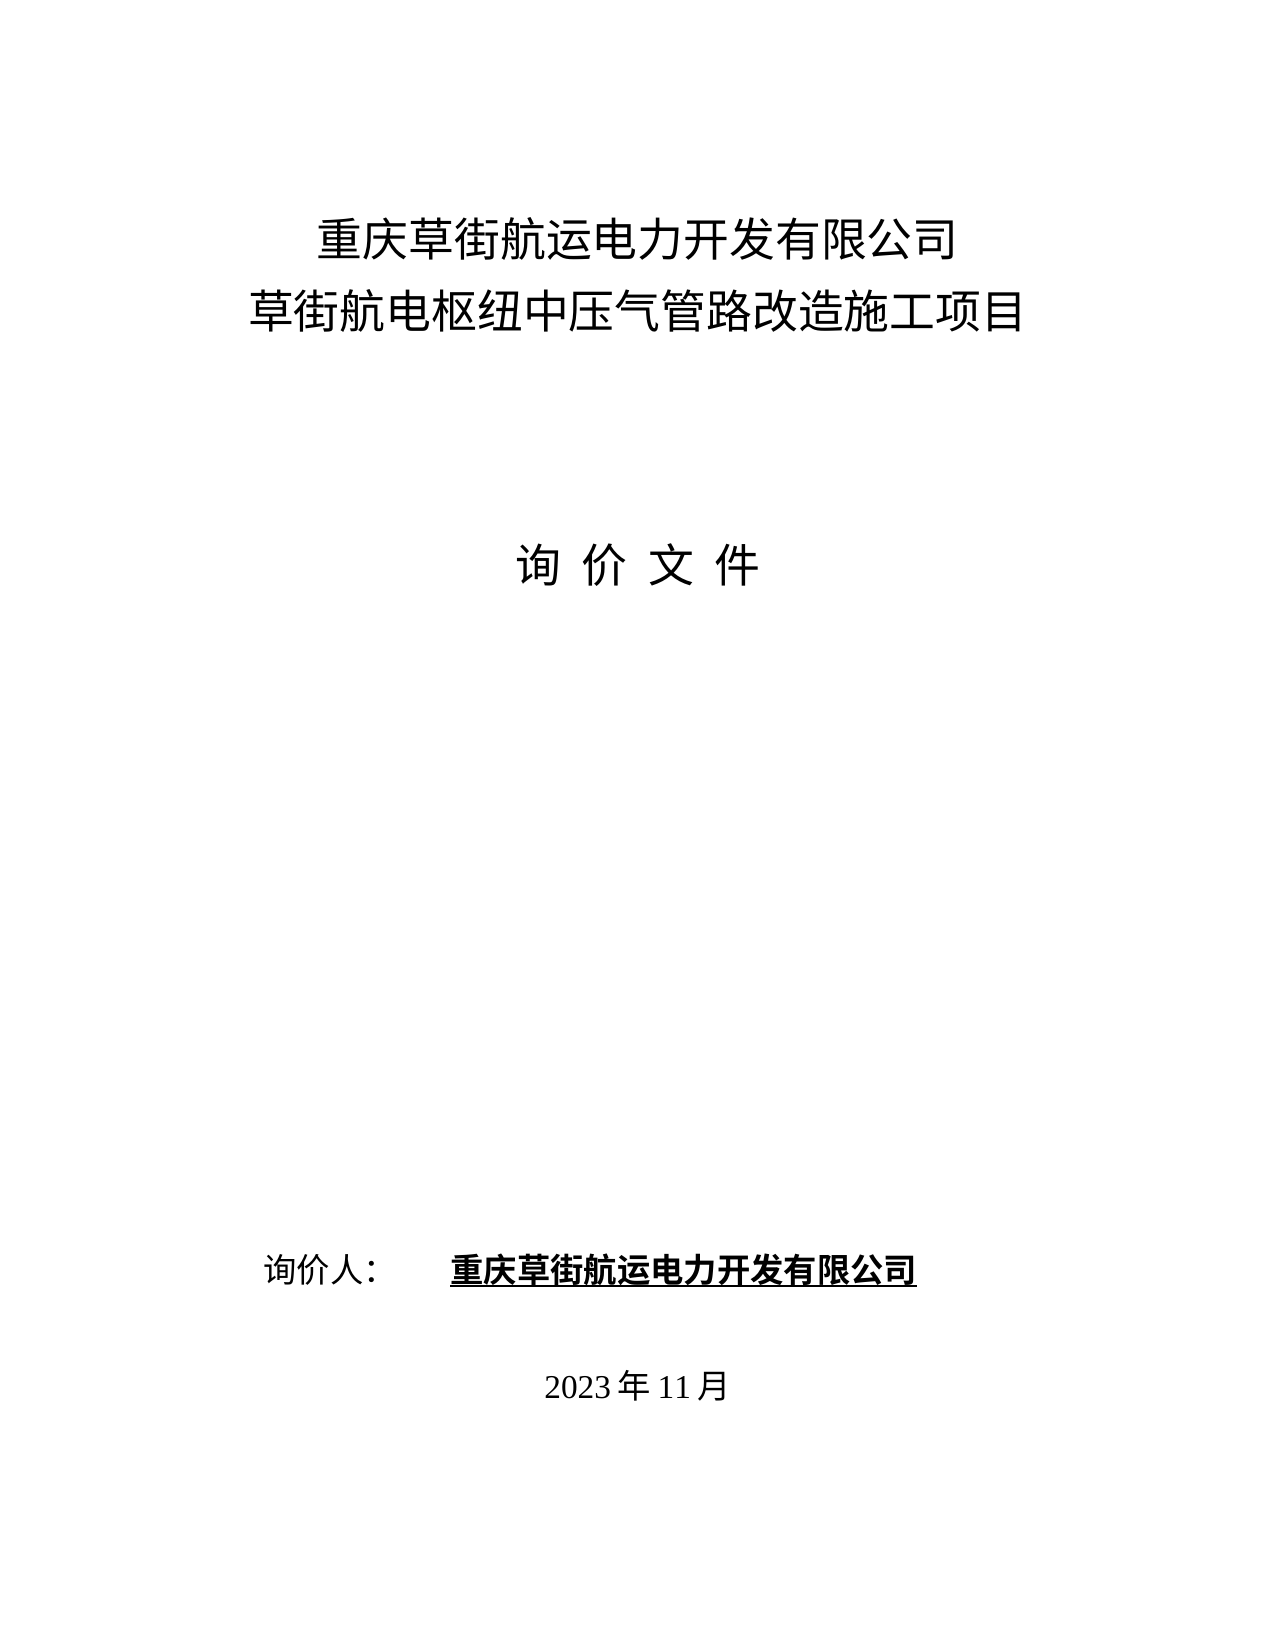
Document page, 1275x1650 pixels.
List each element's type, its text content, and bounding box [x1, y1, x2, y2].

text 草街航电枢纽中压气管路改造施工项目 [165, 271, 1109, 343]
text 重庆草街航运电力开发有限公司 [165, 198, 1109, 271]
table_header 重庆草街航运电力开发有限公司 [439, 1236, 1121, 1294]
table_header 询价人： [154, 1236, 439, 1294]
text 2023年11月 [165, 1352, 1109, 1411]
text 询 价 文 件 [165, 536, 1109, 594]
